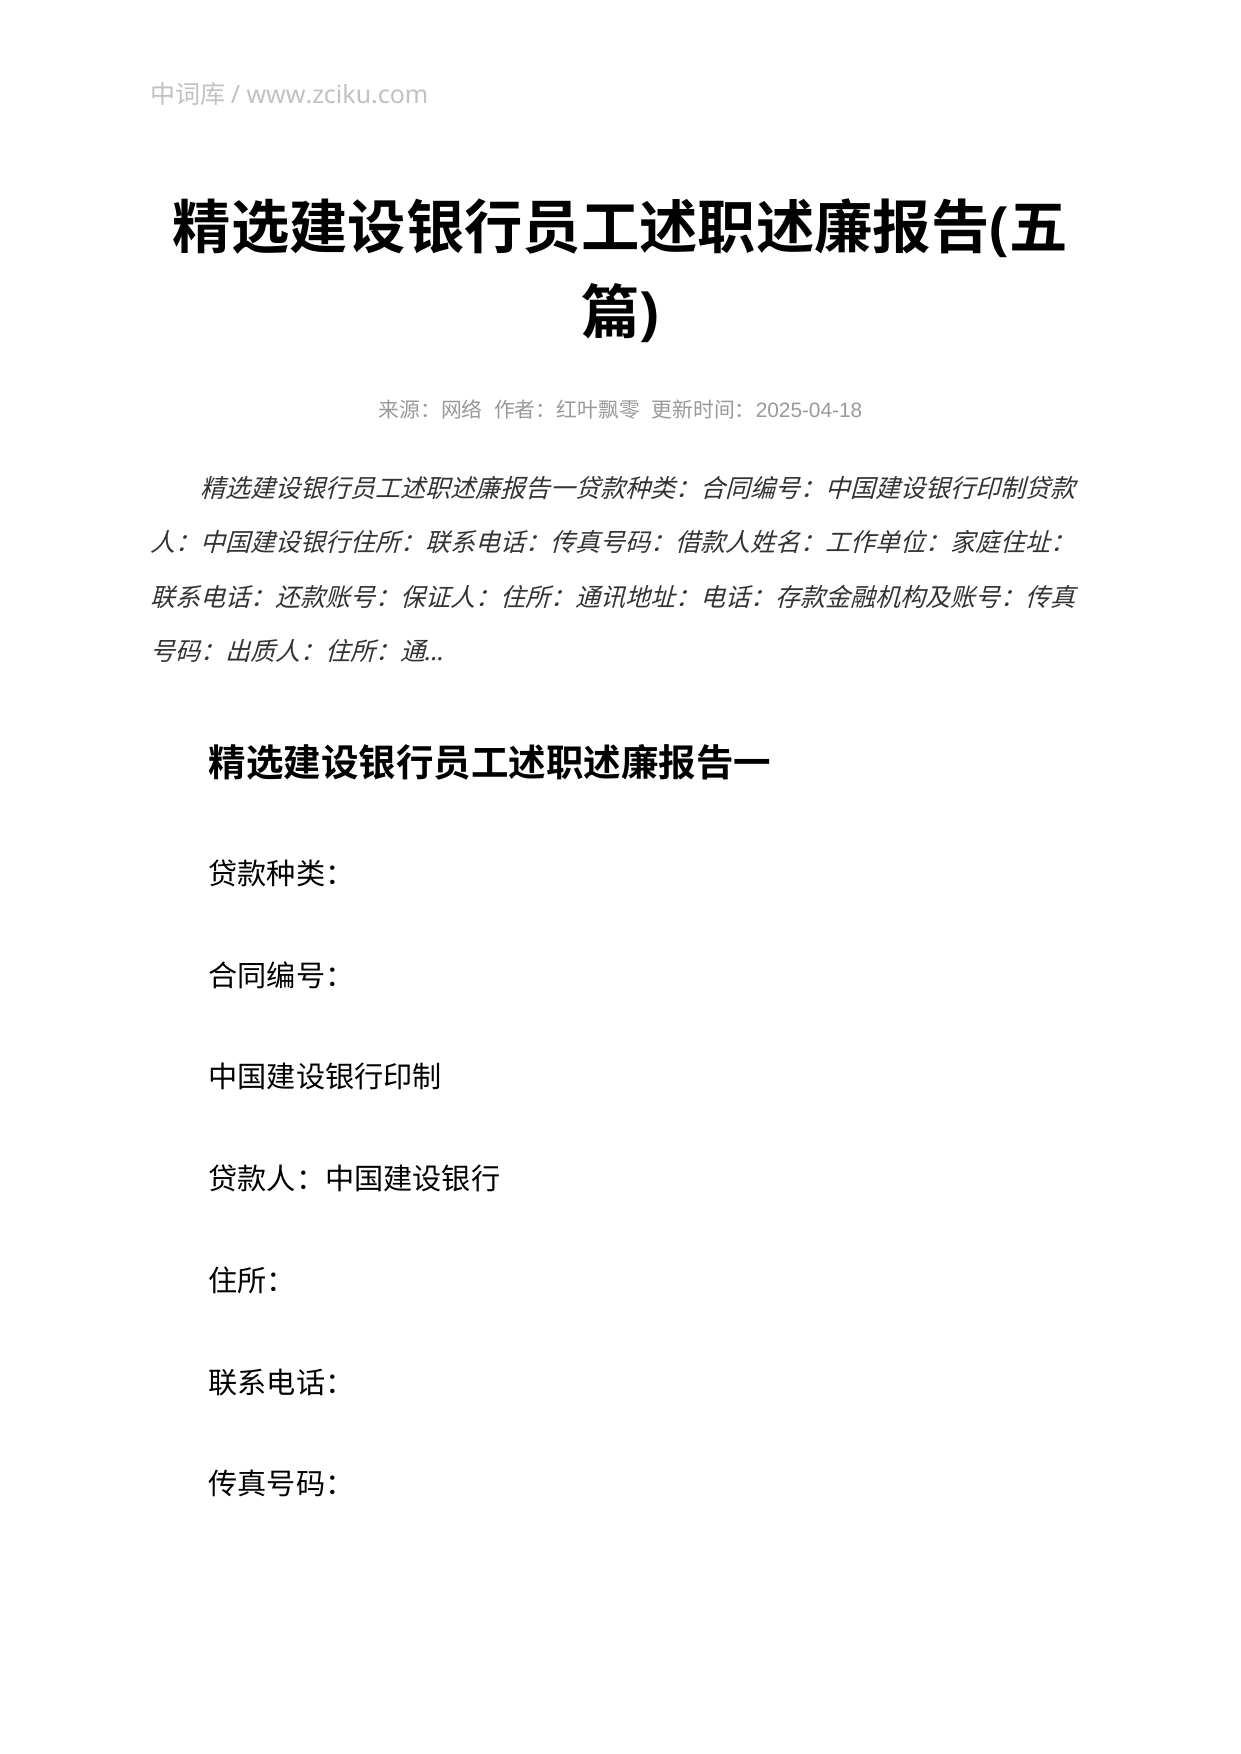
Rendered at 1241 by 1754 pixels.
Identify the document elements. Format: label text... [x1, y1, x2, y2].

subtitle 精选建设银行员工述职述廉报告(五篇) [150, 181, 1090, 351]
text 中国建设银行印制 [150, 1054, 1090, 1096]
text 住所： [150, 1257, 1090, 1300]
text 贷款种类： [150, 850, 1090, 893]
text 传真号码： [150, 1461, 1090, 1503]
text 联系电话： [150, 1359, 1090, 1401]
text 精选建设银行员工述职述廉报告一 [150, 733, 1090, 787]
text 贷款人：中国建设银行 [150, 1156, 1090, 1198]
text 合同编号： [150, 952, 1090, 994]
text 来源：网络 作者：红叶飘零 更新时间：2025-04-18 [150, 398, 1090, 422]
text 精选建设银行员工述职述廉报告一贷款种类：合同编号：中国建设银行印制贷款人：中国建设银行住所：联系电话：传真号码：借款人姓名：工作单位：家庭住址：联系电话：还款账号：保证人：住所：通讯地址：电话：存款金融机构及账号：传真号码：出质人：住所：通... [150, 468, 1090, 668]
